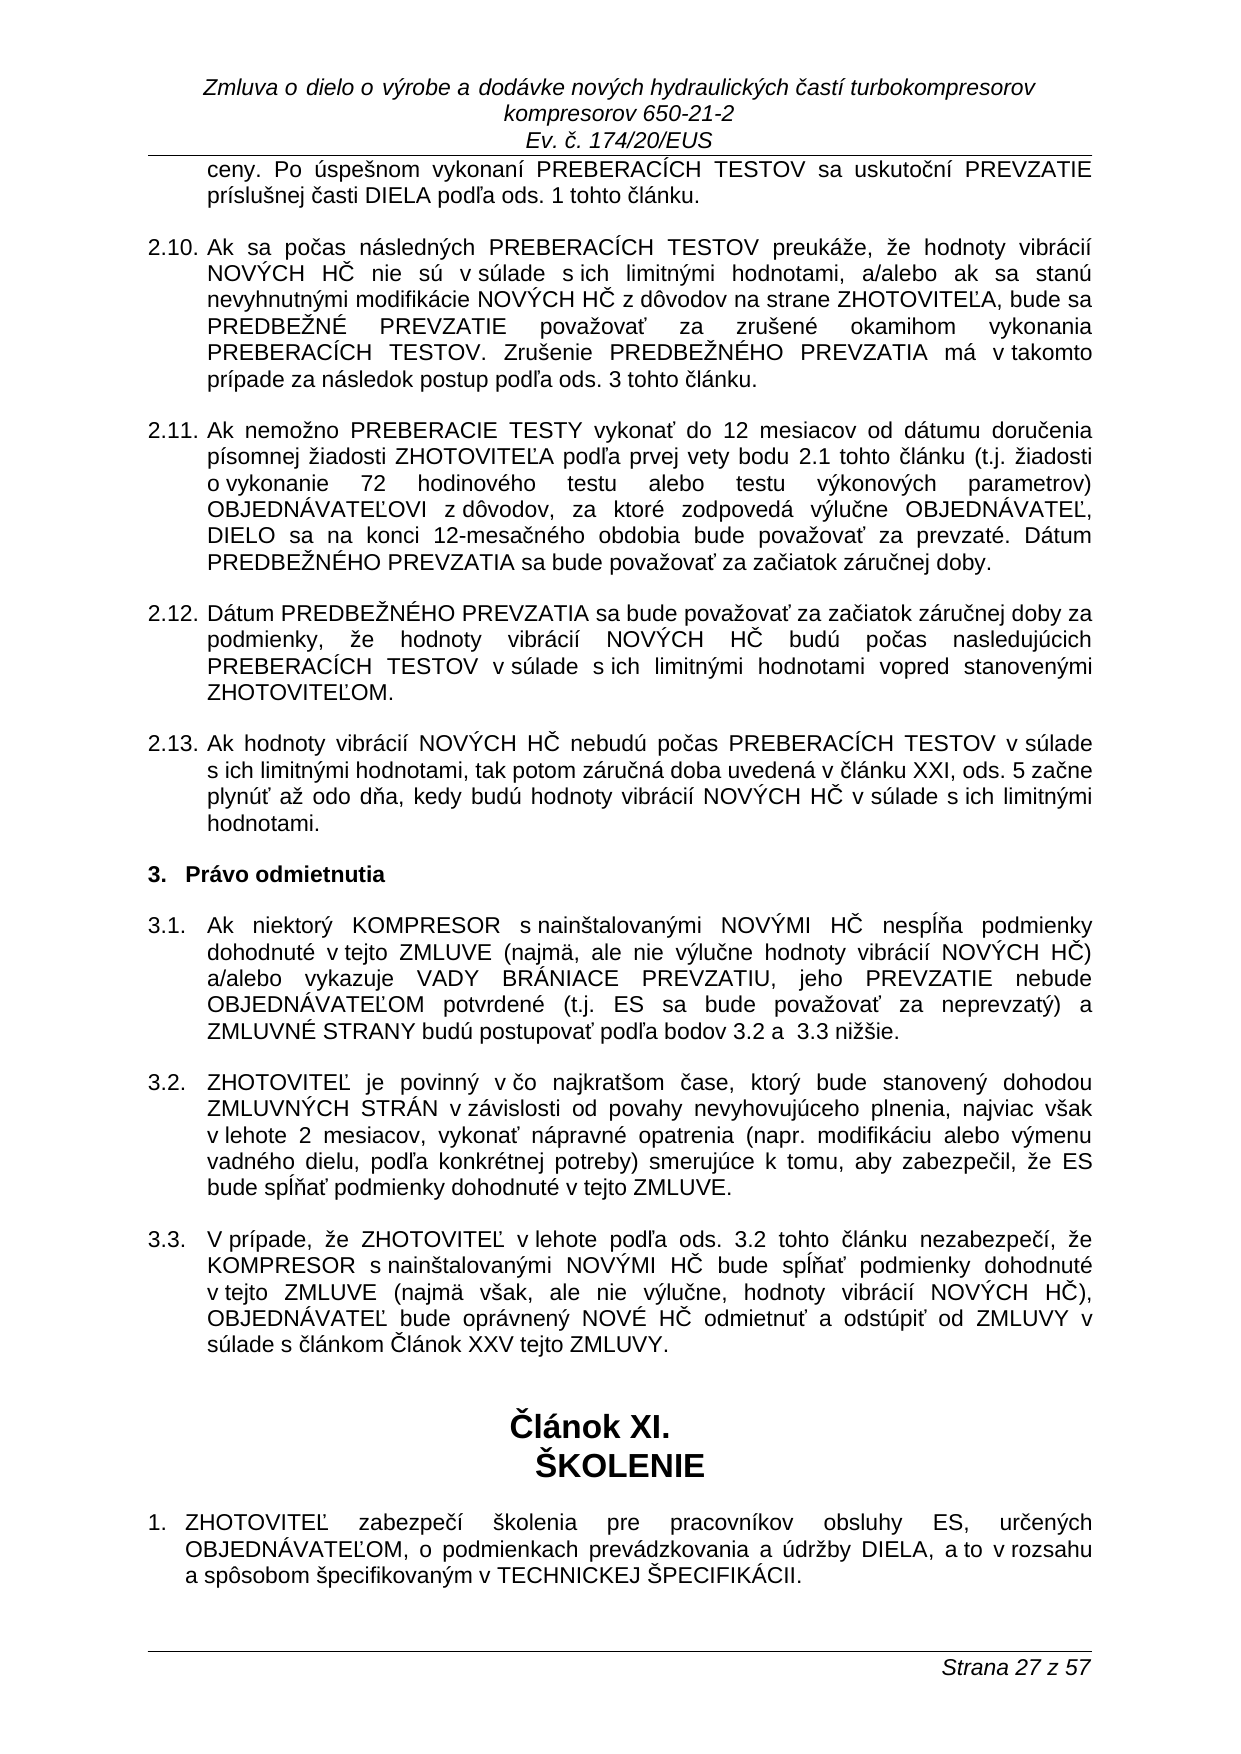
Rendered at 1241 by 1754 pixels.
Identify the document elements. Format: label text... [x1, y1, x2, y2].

list Ak hodnoty vibrácií NOVÝCH HČ nebudú počas PREBERACÍCH TESTOV v súlade s ich limitnými hodnotami, tak potom záručná doba uvedená v článku XXI, ods. 5 začne plynúť až odo dňa, kedy budú hodnoty vibrácií NOVÝCH HČ v súlade s ich limitnými hodnotami. [148, 730, 1092, 836]
list Ak niektorý KOMPRESOR s nainštalovanými NOVÝMI HČ nespĺňa podmienky dohodnuté v tejto ZMLUVE (najmä, ale nie výlučne hodnoty vibrácií NOVÝCH HČ) a/alebo vykazuje VADY BRÁNIACE PREVZATIU, jeho PREVZATIE nebude OBJEDNÁVATEĽOM potvrdené (t.j. ES sa bude považovať za neprevzatý) a ZMLUVNÉ STRANY budú postupovať podľa bodov 3.2 a 3.3 nižšie. [148, 912, 1092, 1044]
list ZHOTOVITEĽ zabezpečí školenia pre pracovníkov obsluhy ES, určených OBJEDNÁVATEĽOM, o podmienkach prevádzkovania a údržby DIELA, a to v rozsahu a spôsobom špecifikovaným v TECHNICKEJ ŠPECIFIKÁCII. [148, 1509, 1092, 1588]
list Dátum PREDBEŽNÉHO PREVZATIA sa bude považovať za začiatok záručnej doby za podmienky, že hodnoty vibrácií NOVÝCH HČ budú počas nasledujúcich PREBERACÍCH TESTOV v súlade s ich limitnými hodnotami vopred stanovenými ZHOTOVITEĽOM. [148, 600, 1092, 705]
list Ak sa počas následných PREBERACÍCH TESTOV preukáže, že hodnoty vibrácií NOVÝCH HČ nie sú v súlade s ich limitnými hodnotami, a/alebo ak sa stanú nevyhnutnými modifikácie NOVÝCH HČ z dôvodov na strane ZHOTOVITEĽA, bude sa PREDBEŽNÉ PREVZATIE považovať za zrušené okamihom vykonania PREBERACÍCH TESTOV. Zrušenie PREDBEŽNÉHO PREVZATIA má v takomto prípade za následok postup podľa ods. 3 tohto článku. [148, 234, 1092, 392]
list V prípade, že ZHOTOVITEĽ v lehote podľa ods. 3.2 tohto článku nezabezpečí, že KOMPRESOR s nainštalovanými NOVÝMI HČ bude spĺňať podmienky dohodnuté v tejto ZMLUVE (najmä však, ale nie výlučne, hodnoty vibrácií NOVÝCH HČ), OBJEDNÁVATEĽ bude oprávnený NOVÉ HČ odmietnuť a odstúpiť od Zmluvy v súlade s článkom XXV tejto ZMLUVY. [148, 1226, 1092, 1357]
list ZHOTOVITEĽ je povinný v čo najkratšom čase, ktorý bude stanovený dohodou ZMLUVNÝCH STRÁN v závislosti od povahy nevyhovujúceho plnenia, najviac však v lehote 2 mesiacov, vykonať nápravné opatrenia (napr. modifikáciu alebo výmenu vadného dielu, podľa konkrétnej potreby) smerujúce k tomu, aby zabezpečil, že ES bude spĺňať podmienky dohodnuté v tejto ZMLUVE. [148, 1069, 1092, 1201]
list Právo odmietnutia [148, 861, 1092, 887]
list Ak nemožno preberacie TESTY vykonať do 12 mesiacov od dátumu doručenia písomnej žiadosti ZHOTOVITEĽA podľa prvej vety bodu 2.1 tohto článku (t.j. žiadosti o vykonanie 72 hodinového testu alebo testu výkonových parametrov) OBJEDNÁVATEĽOVI z dôvodov, za ktoré zodpovedá výlučne OBJEDNÁVATEĽ, DIELO sa na konci 12-mesačného obdobia bude považovať za prevzaté. Dátum PREDBEŽNÉHO PREVZATIA sa bude považovať za začiatok záručnej doby. [148, 417, 1092, 575]
subtitle ŠKOLENIE [148, 1407, 1092, 1484]
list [148, 156, 1092, 209]
